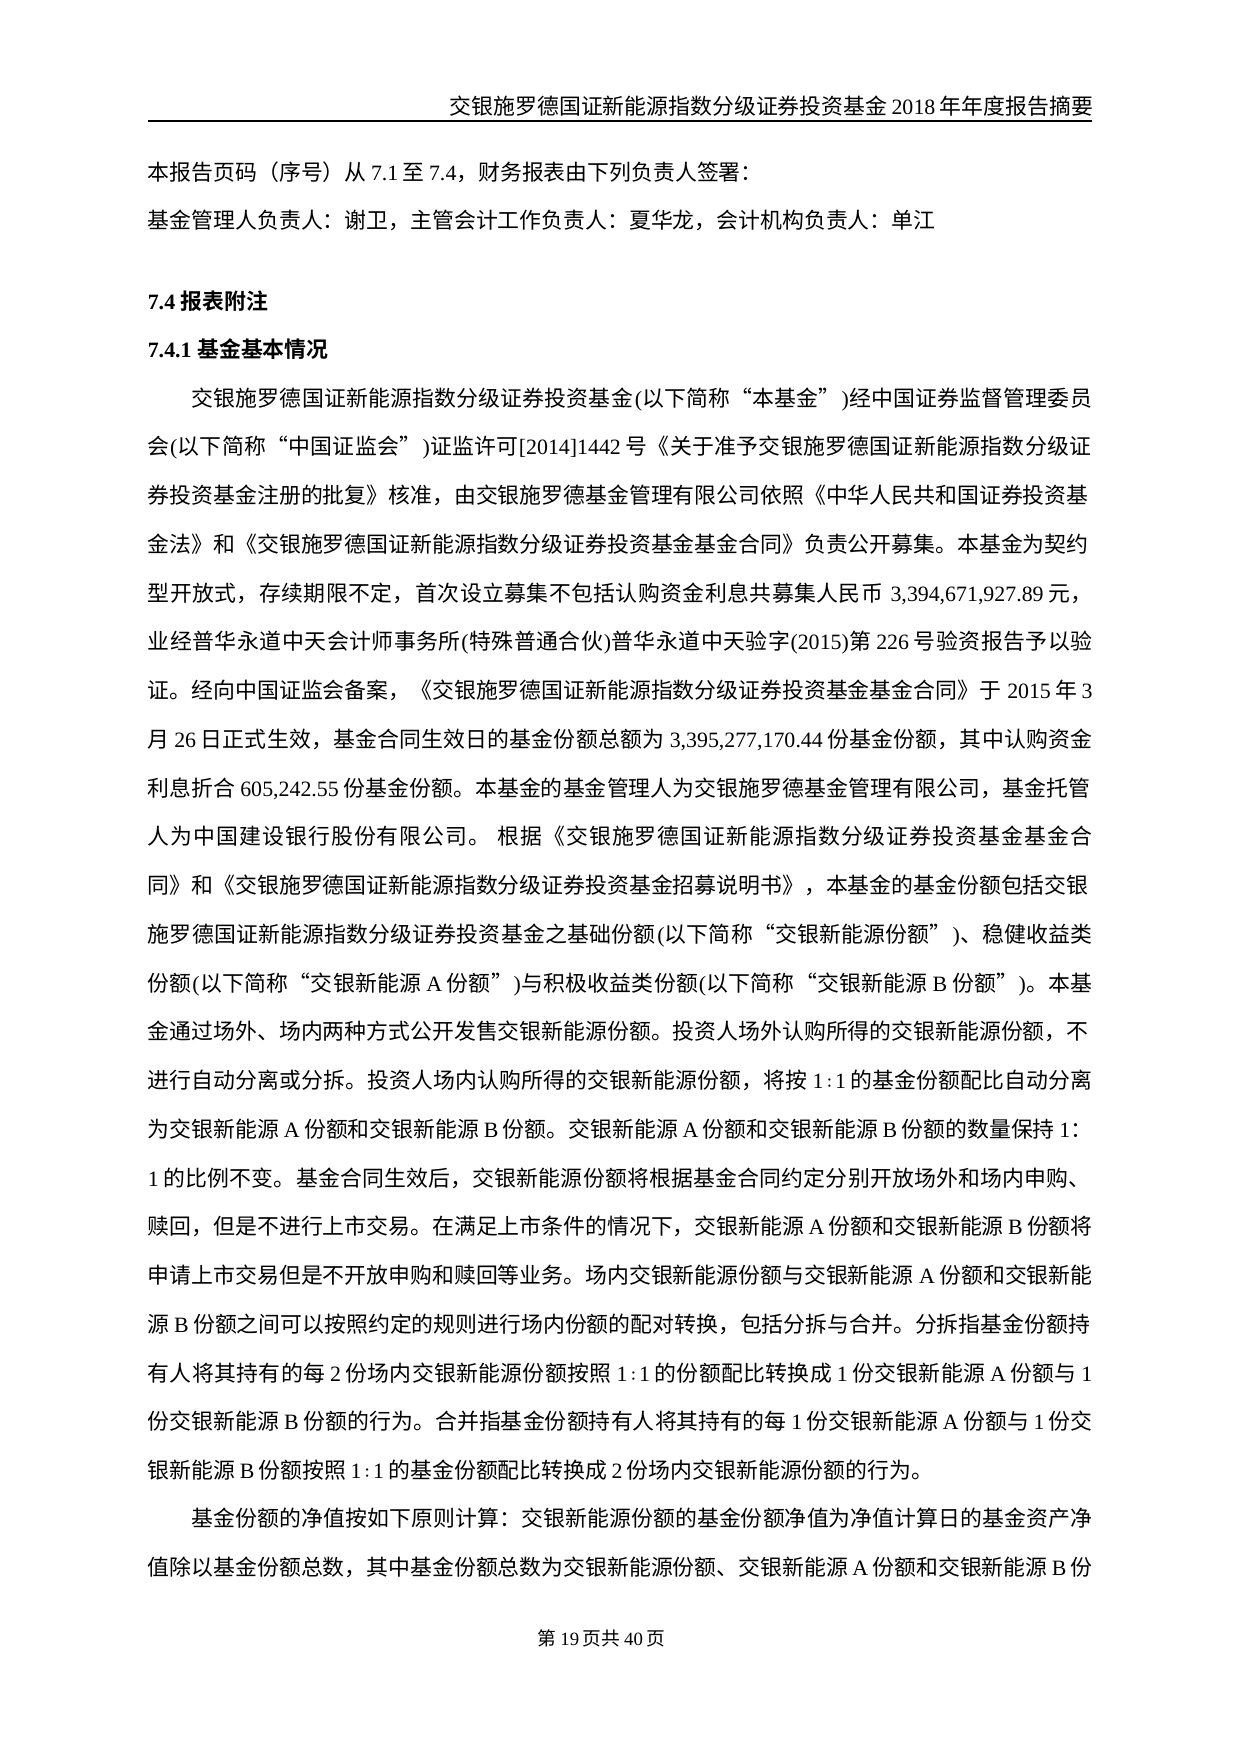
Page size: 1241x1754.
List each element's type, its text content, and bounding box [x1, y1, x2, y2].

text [148, 1501, 1092, 1582]
subtitle 7.4 报表附注 [148, 283, 1092, 316]
text 基金管理人负责人：谢卫，主管会计工作负责人：夏华龙，会计机构负责人：单江 [148, 203, 1092, 235]
text 交银施罗德国证新能源指数分级证券投资基金(以下简称“本基金”)经中国证券监督管理委员会(以下简称“中国证监会”)证监许可[2014]1442号《关于准予交银施罗德国证新能源指数分级证券投资基金注册的批复》核准，由交银施罗德基金管理有限公司依照《中华人民共和国证券投资基金法》和《交银施罗德国证新能源指数分级证券投资基金基金合同》负责公开募集。本基金为契约型开放式，存续期限不定，首次设立募集不包括认购资金利息共募集人民币3,394,671,927.89元，业经普华永道中天会计师事务所(特殊普通合伙)普华永道中天验字(2015)第226号验资报告予以验证。经向中国证监会备案，《交银施罗德国证新能源指数分级证券投资基金基金合同》于2015年3月26日正式生效，基金合同生效日的基金份额总额为3,395,277,170.44份基金份额，其中认购资金利息折合605,242.55份基金份额。本基金的基金管理人为交银施罗德基金管理有限公司，基金托管人为中国建设银行股份有限公司。 根据《交银施罗德国证新能源指数分级证券投资基金基金合同》和《交银施罗德国证新能源指数分级证券投资基金招募说明书》，本基金的基金份额包括交银施罗德国证新能源指数分级证券投资基金之基础份额(以下简称“交银新能源份额”)、稳健收益类份额(以下简称“交银新能源A份额”)与积极收益类份额(以下简称“交银新能源B份额”)。本基金通过场外、场内两种方式公开发售交银新能源份额。投资人场外认购所得的交银新能源份额，不进行自动分离或分拆。投资人场内认购所得的交银新能源份额，将按1∶1的基金份额配比自动分离为交银新能源A份额和交银新能源B份额。交银新能源A份额和交银新能源B份额的数量保持1：1的比例不变。基金合同生效后，交银新能源份额将根据基金合同约定分别开放场外和场内申购、赎回，但是不进行上市交易。在满足上市条件的情况下，交银新能源A份额和交银新能源B份额将申请上市交易但是不开放申购和赎回等业务。场内交银新能源份额与交银新能源A份额和交银新能源B份额之间可以按照约定的规则进行场内份额的配对转换，包括分拆与合并。分拆指基金份额持有人将其持有的每2份场内交银新能源份额按照1∶1的份额配比转换成1份交银新能源A份额与1份交银新能源B份额的行为。合并指基金份额持有人将其持有的每1份交银新能源A份额与1份交银新能源B份额按照1∶1的基金份额配比转换成2份场内交银新能源份额的行为。 [148, 380, 1092, 1485]
text 7.4.1 基金基本情况 [148, 332, 1092, 364]
text 本报告页码（序号）从7.1至7.4，财务报表由下列负责人签署： [148, 154, 1092, 187]
